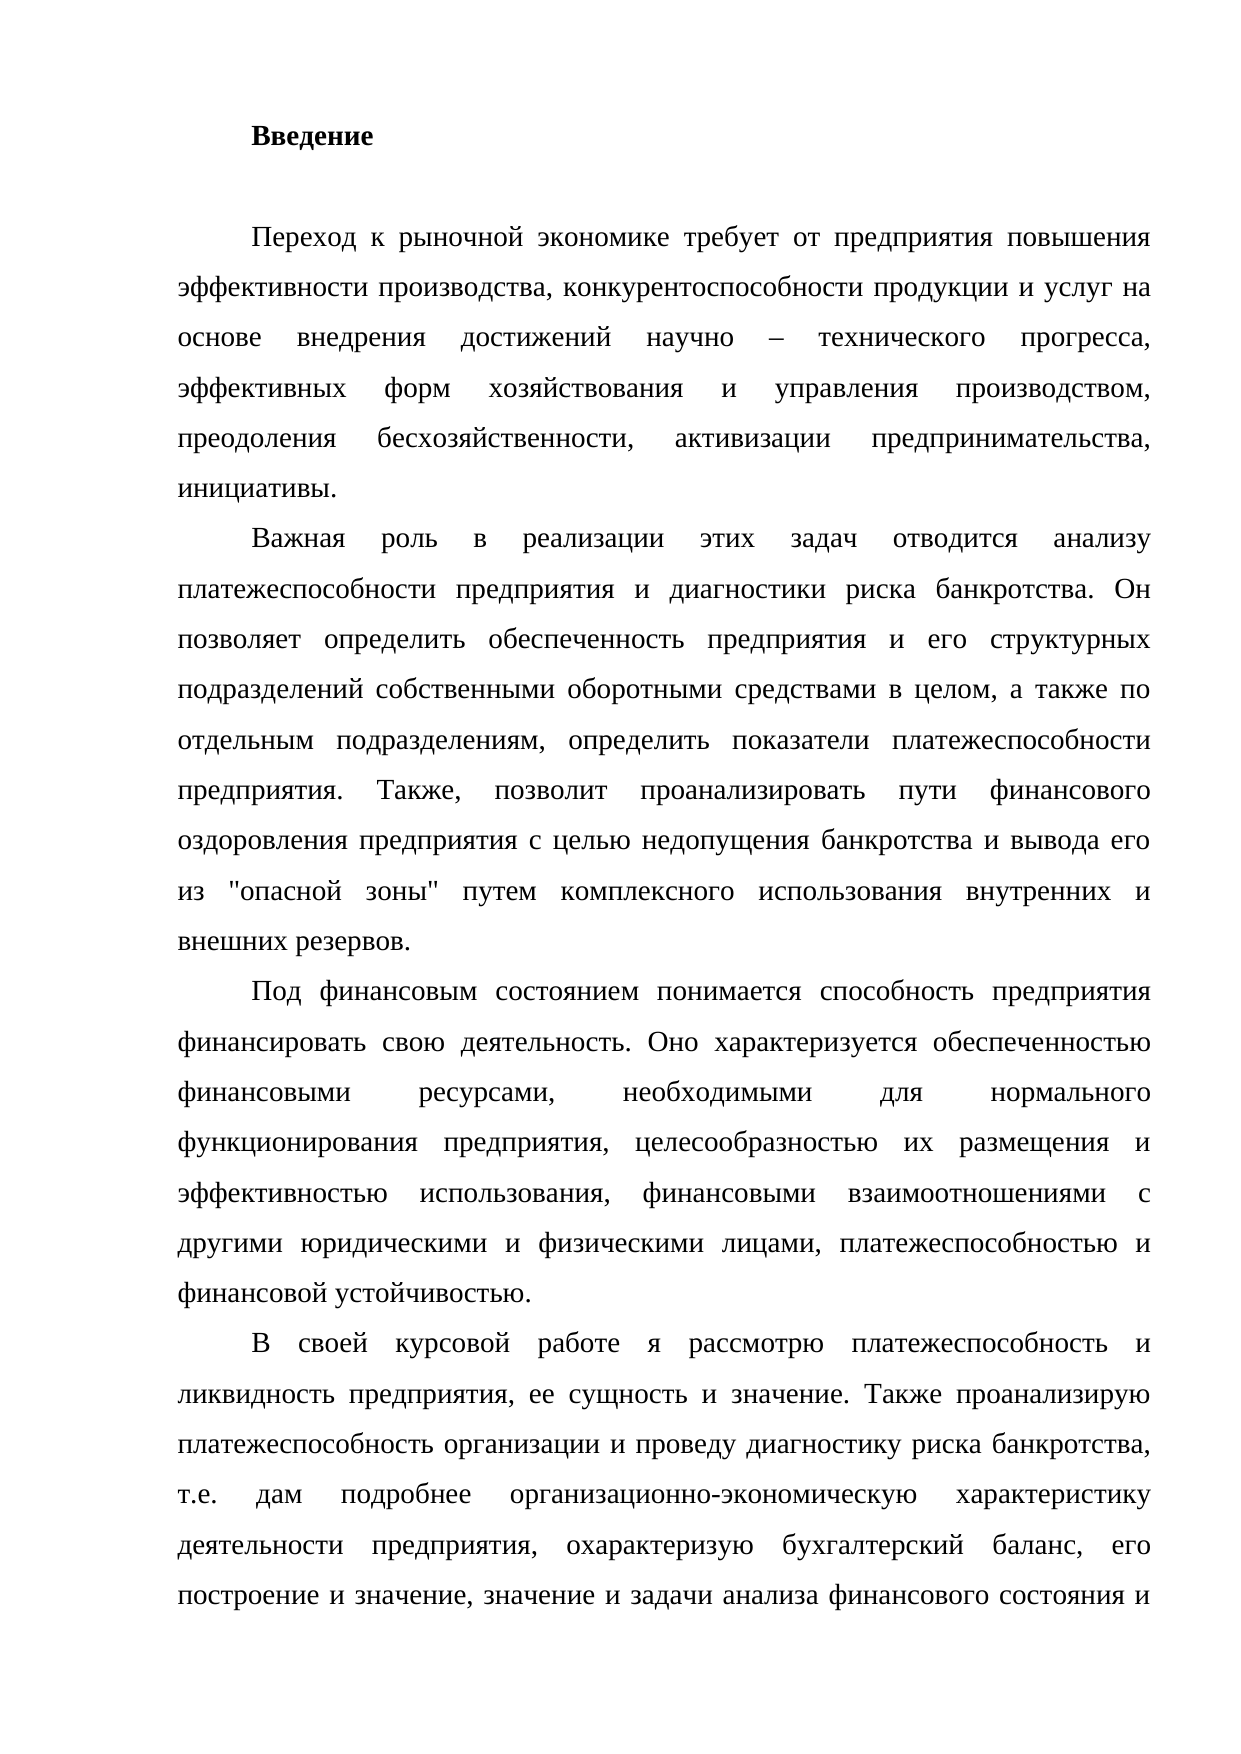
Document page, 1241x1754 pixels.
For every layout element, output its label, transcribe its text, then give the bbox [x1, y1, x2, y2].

text Под финансовым состоянием понимается способность предприятия финансировать свою деятельность. Оно характеризуется обеспеченностью финансовыми ресурсами, необходимыми для нормального функционирования предприятия, целесообразностью их размещения и эффективностью использования, финансовыми взаимоотношениями с другими юридическими и физическими лицами, платежеспособностью и финансовой устойчивостью. [177, 973, 1152, 1309]
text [177, 1326, 1152, 1611]
text Важная роль в реализации этих задач отводится анализу платежеспособности предприятия и диагностики риска банкротства. Он позволяет определить обеспеченность предприятия и его структурных подразделений собственными оборотными средствами в целом, а также по отдельным подразделениям, определить показатели платежеспособности предприятия. Также, позволит проанализировать пути финансового оздоровления предприятия с целью недопущения банкротства и вывода его из "опасной зоны" путем комплексного использования внутренних и внешних резервов. [177, 521, 1152, 957]
text Переход к рыночной экономике требует от предприятия повышения эффективности производства, конкурентоспособности продукции и услуг на основе внедрения достижений научно – технического прогресса, эффективных форм хозяйствования и управления производством, преодоления бесхозяйственности, активизации предпринимательства, инициативы. [177, 219, 1152, 504]
text Введение [177, 118, 1152, 152]
